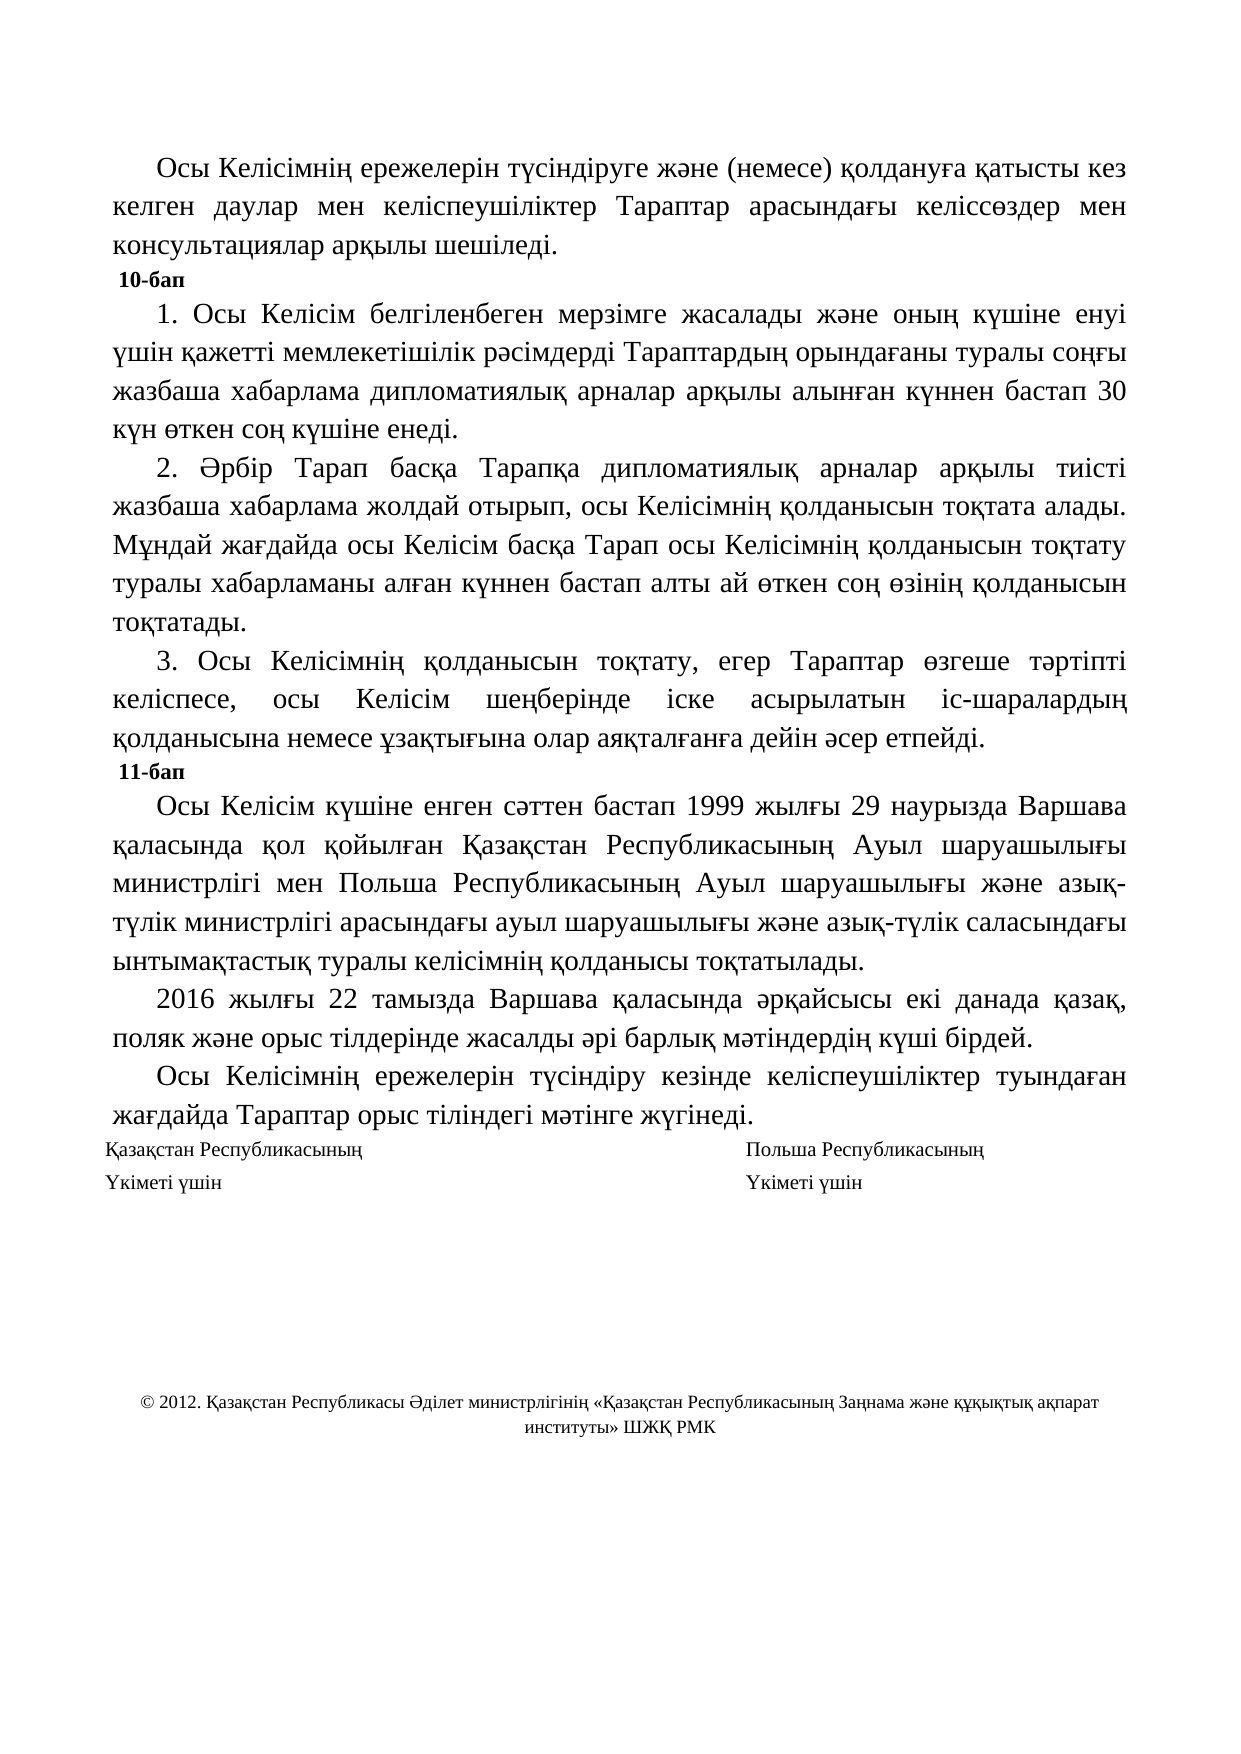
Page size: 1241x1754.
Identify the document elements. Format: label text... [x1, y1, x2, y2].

text © 2012. Қазақстан Республикасы Әділет министрлігінің «Қазақстан Республикасының Заңнама және құқықтық ақпарат институты» ШЖҚ РМК [112, 1391, 1128, 1438]
text 1. Осы Келісім белгіленбеген мерзімге жасалады және оның күшіне енуі үшін қажетті мемлекетішілік рәсімдерді Тараптардың орындағаны туралы соңғы жазбаша хабарлама дипломатиялық арналар арқылы алынған күннен бастап 30 күн өткен соң күшіне енеді. [112, 296, 1128, 445]
text Осы Келісімнің ережелерін түсіндіруге және (немесе) қолдануға қатысты кез келген даулар мен келіспеушіліктер Тараптар арасындағы келіссөздер мен консультациялар арқылы шешіледі. [112, 150, 1128, 261]
text 11-бап [112, 758, 1128, 785]
text 2. Әрбір Тарап басқа Тарапқа дипломатиялық арналар арқылы тиісті жазбаша хабарлама жолдай отырып, осы Келісімнің қолданысын тоқтата алады. Мұндай жағдайда осы Келісім басқа Тарап осы Келісімнің қолданысын тоқтату туралы хабарламаны алған күннен бастап алты ай өткен соң өзінің қолданысын тоқтатады. [112, 450, 1128, 638]
text Осы Келісімнің ережелерін түсіндіру кезінде келіспеушіліктер туындаған жағдайда Тараптар орыс тіліндегі мәтінге жүгінеді. [112, 1058, 1128, 1130]
table_header Польша Республикасының [742, 1135, 1240, 1168]
text 10-бап [112, 266, 1128, 292]
table_header Қазақстан Республикасының [101, 1135, 742, 1168]
table_cell Үкіметі үшін [101, 1169, 742, 1202]
text 2016 жылғы 22 тамызда Варшава қаласында әрқайсысы екі данада қазақ, поляк және орыс тілдерінде жасалды әрі барлық мәтіндердің күші бірдей. [112, 981, 1128, 1053]
text 3. Осы Келісімнің қолданысын тоқтату, егер Тараптар өзгеше тәртіпті келіспесе, осы Келісім шеңберінде іске асырылатын іс-шаралардың қолданысына немесе ұзақтығына олар аяқталғанға дейін әсер етпейді. [112, 643, 1128, 753]
table_cell Үкіметі үшін [742, 1169, 1240, 1202]
text Осы Келісім күшіне енген сәттен бастап 1999 жылғы 29 наурызда Варшава қаласында қол қойылған Қазақстан Республикасының Ауыл шаруашылығы министрлігі мен Польша Республикасының Ауыл шаруашылығы және азық-түлік министрлігі арасындағы ауыл шаруашылығы және азық-түлік саласындағы ынтымақтастық туралы келісімнің қолданысы тоқтатылады. [112, 788, 1128, 976]
